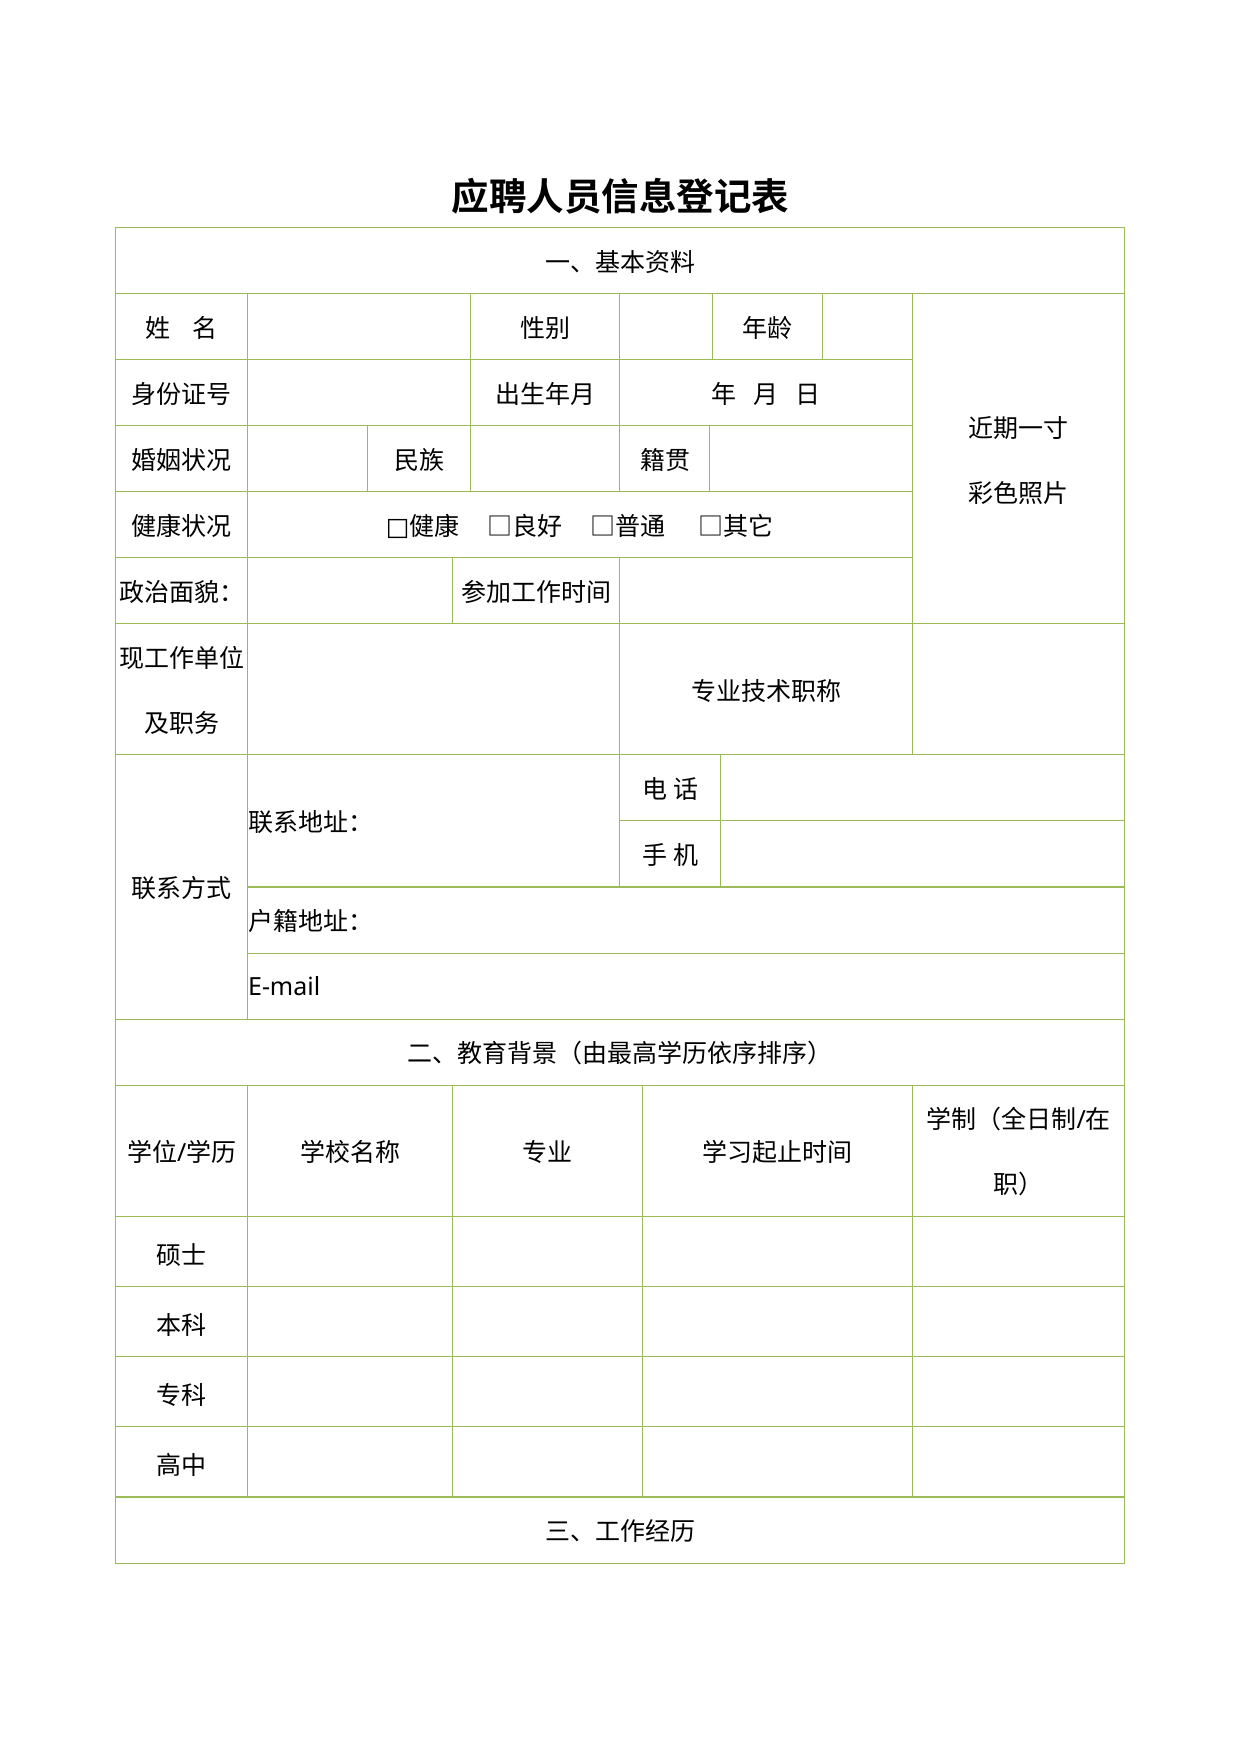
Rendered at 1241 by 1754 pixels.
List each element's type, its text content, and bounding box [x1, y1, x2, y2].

table_cell [823, 294, 912, 359]
table_cell 近期一寸 彩色照片 [913, 294, 1124, 623]
table_cell [248, 294, 470, 359]
table_cell [620, 558, 912, 623]
table_cell □健康 □良好 □普通 □其它 [248, 492, 912, 557]
table_cell 政治面貌： [116, 558, 247, 623]
table_cell 专业技术职称 [620, 624, 912, 754]
table_cell [248, 624, 619, 754]
table_cell 三、工作经历 [116, 1498, 1124, 1562]
table_cell 年 月 日 [620, 360, 912, 425]
table_cell [248, 558, 452, 623]
table_cell 现工作单位 及职务 [116, 624, 247, 754]
table_cell 硕士 [116, 1217, 247, 1286]
table_cell [913, 1287, 1124, 1356]
table_cell 学制（全日制/在职） [913, 1086, 1124, 1216]
table_cell E-mail [248, 954, 1124, 1018]
table_cell 出生年月 [471, 360, 619, 425]
table_cell [471, 426, 619, 491]
table_cell [453, 1287, 642, 1356]
table_cell 手 机 [620, 821, 720, 886]
table_cell [248, 1287, 452, 1356]
table_cell [248, 1357, 452, 1426]
table_cell [248, 360, 470, 425]
table_cell [721, 821, 1124, 886]
table_cell [913, 1357, 1124, 1426]
table_cell 籍贯 [620, 426, 709, 491]
table_cell [710, 426, 912, 491]
table_cell [913, 1427, 1124, 1496]
text 应聘人员信息登记表 [187, 162, 1053, 227]
table_cell 学位/学历 [116, 1086, 247, 1216]
table_cell 电 话 [620, 755, 720, 820]
table_cell 高中 [116, 1427, 247, 1496]
table_cell 本科 [116, 1287, 247, 1356]
table_cell 年龄 [713, 294, 822, 359]
table_cell 户籍地址： [248, 888, 1124, 952]
table_cell [248, 1427, 452, 1496]
table_cell [453, 1357, 642, 1426]
table_cell [721, 755, 1124, 820]
table_cell [643, 1357, 912, 1426]
table_cell 联系地址： [248, 755, 619, 886]
table_cell 学习起止时间 [643, 1086, 912, 1216]
table_cell 身份证号 [116, 360, 247, 425]
table_cell 性别 [471, 294, 619, 359]
table_header 一、基本资料 [116, 228, 1124, 293]
table_cell 专业 [453, 1086, 642, 1216]
table_cell [620, 294, 712, 359]
table_cell [913, 624, 1124, 754]
table_cell [453, 1217, 642, 1286]
table_cell [643, 1287, 912, 1356]
table_cell 专科 [116, 1357, 247, 1426]
table_cell 二、教育背景（由最高学历依序排序） [116, 1020, 1124, 1084]
table_cell [453, 1427, 642, 1496]
table_cell [643, 1217, 912, 1286]
table_cell 联系方式 [116, 755, 247, 1018]
table_cell [248, 1217, 452, 1286]
table_cell 婚姻状况 [116, 426, 247, 491]
table_cell 姓 名 [116, 294, 247, 359]
table_cell 参加工作时间 [453, 558, 619, 623]
table_cell 健康状况 [116, 492, 247, 557]
table_cell 学校名称 [248, 1086, 452, 1216]
table_cell [643, 1427, 912, 1496]
table_cell [248, 426, 367, 491]
table_cell 民族 [368, 426, 470, 491]
table_cell [913, 1217, 1124, 1286]
